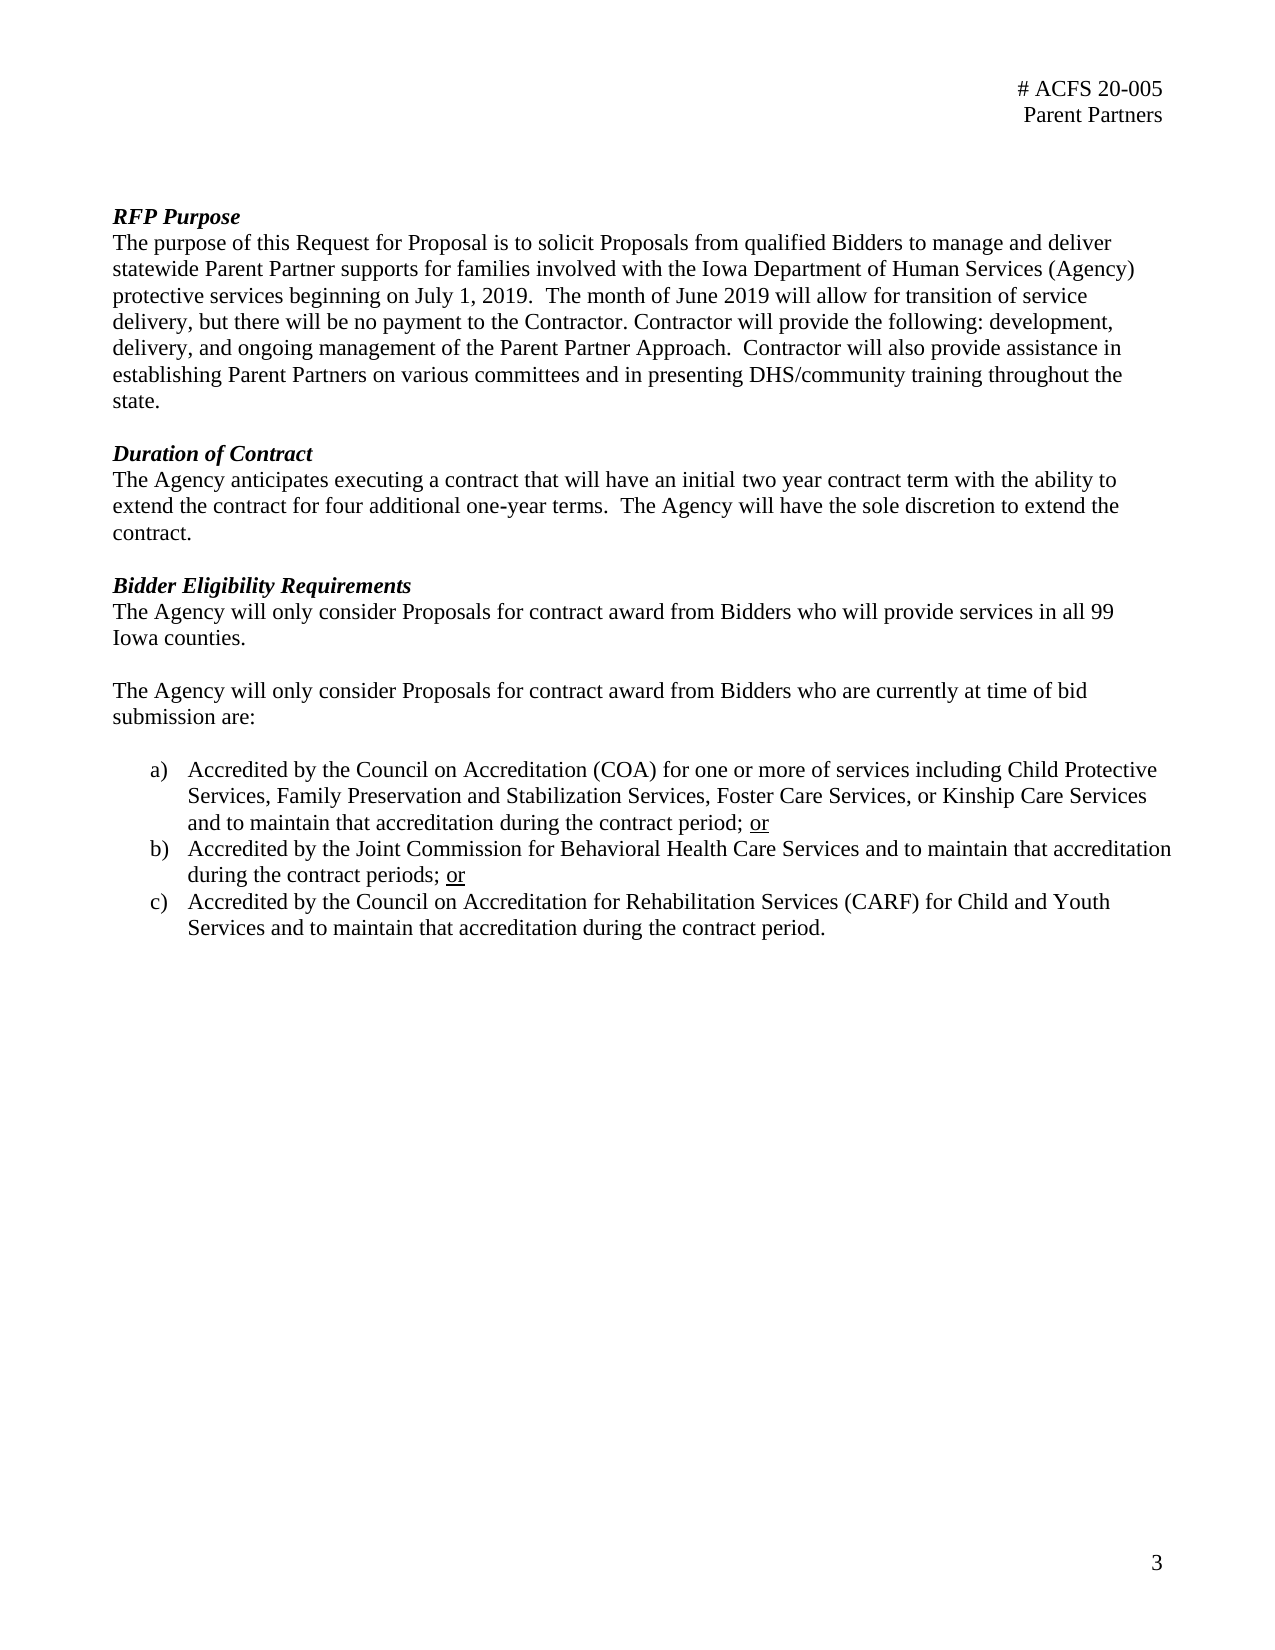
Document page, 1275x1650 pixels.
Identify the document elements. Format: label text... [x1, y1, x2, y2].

text The Agency anticipates executing a contract that will have an initial two year contract term with the ability to extend the contract for four additional one-year terms. The Agency will have the sole discretion to extend the contract. [112, 466, 1162, 545]
subtitle Duration of Contract [112, 440, 1162, 466]
list Accredited by the Council on Accreditation for Rehabilitation Services (CARF) for Child and Youth Services and to maintain that accreditation during the contract period. [150, 888, 1182, 941]
subtitle Bidder Eligibility Requirements [112, 572, 1162, 598]
list Accredited by the Council on Accreditation (COA) for one or more of services including Child Protective Services, Family Preservation and Stabilization Services, Foster Care Services, or Kinship Care Services and to maintain that accreditation during the contract period; or [150, 756, 1182, 835]
list Accredited by the Joint Commission for Behavioral Health Care Services and to maintain that accreditation during the contract periods; or [150, 835, 1182, 888]
text The purpose of this Request for Proposal is to solicit Proposals from qualified Bidders to manage and deliver statewide Parent Partner supports for families involved with the Iowa Department of Human Services (Agency) protective services beginning on July 1, 2019. The month of June 2019 will allow for transition of service delivery, but there will be no payment to the Contractor. Contractor will provide the following: development, delivery, and ongoing management of the Parent Partner Approach. Contractor will also provide assistance in establishing Parent Partners on various committees and in presenting DHS/community training throughout the state. [112, 229, 1162, 413]
text The Agency will only consider Proposals for contract award from Bidders who will provide services in all 99 Iowa counties. [112, 598, 1162, 651]
subtitle RFP Purpose [112, 203, 1162, 229]
text The Agency will only consider Proposals for contract award from Bidders who are currently at time of bid submission are: [112, 677, 1182, 730]
